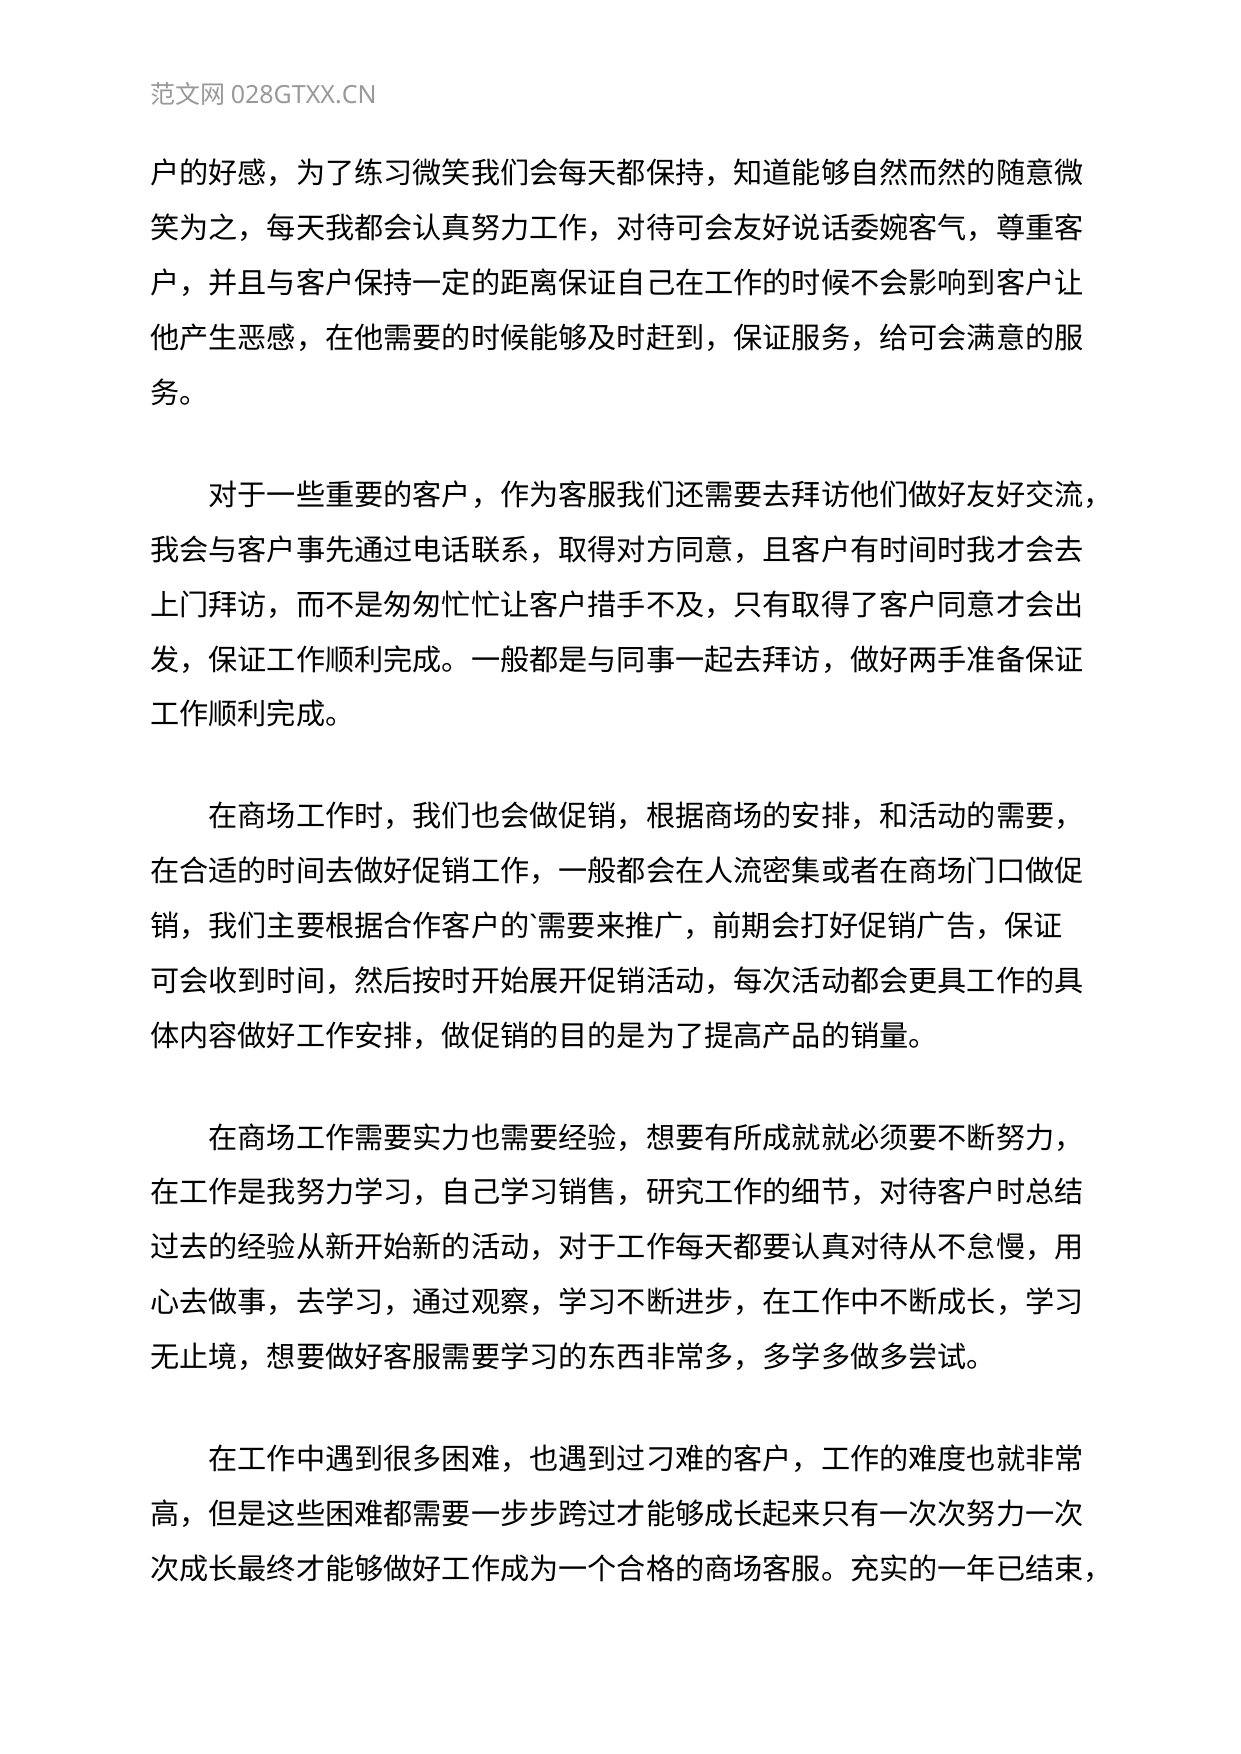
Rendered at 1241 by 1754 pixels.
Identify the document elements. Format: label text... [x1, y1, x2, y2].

text 对于一些重要的客户，作为客服我们还需要去拜访他们做好友好交流，我会与客户事先通过电话联系，取得对方同意，且客户有时间时我才会去上门拜访，而不是匆匆忙忙让客户措手不及，只有取得了客户同意才会出发，保证工作顺利完成。一般都是与同事一起去拜访，做好两手准备保证工作顺利完成。 [150, 471, 1090, 733]
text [150, 1436, 1090, 1588]
text 在商场工作时，我们也会做促销，根据商场的安排，和活动的需要，在合适的时间去做好促销工作，一般都会在人流密集或者在商场门口做促销，我们主要根据合作客户的`需要来推广，前期会打好促销广告，保证可会收到时间，然后按时开始展开促销活动，每次活动都会更具工作的具体内容做好工作安排，做促销的目的是为了提高产品的销量。 [150, 793, 1090, 1055]
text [150, 150, 1090, 412]
text 在商场工作需要实力也需要经验，想要有所成就就必须要不断努力，在工作是我努力学习，自己学习销售，研究工作的细节，对待客户时总结过去的经验从新开始新的活动，对于工作每天都要认真对待从不怠慢，用心去做事，去学习，通过观察，学习不断进步，在工作中不断成长，学习无止境，想要做好客服需要学习的东西非常多，多学多做多尝试。 [150, 1114, 1090, 1376]
